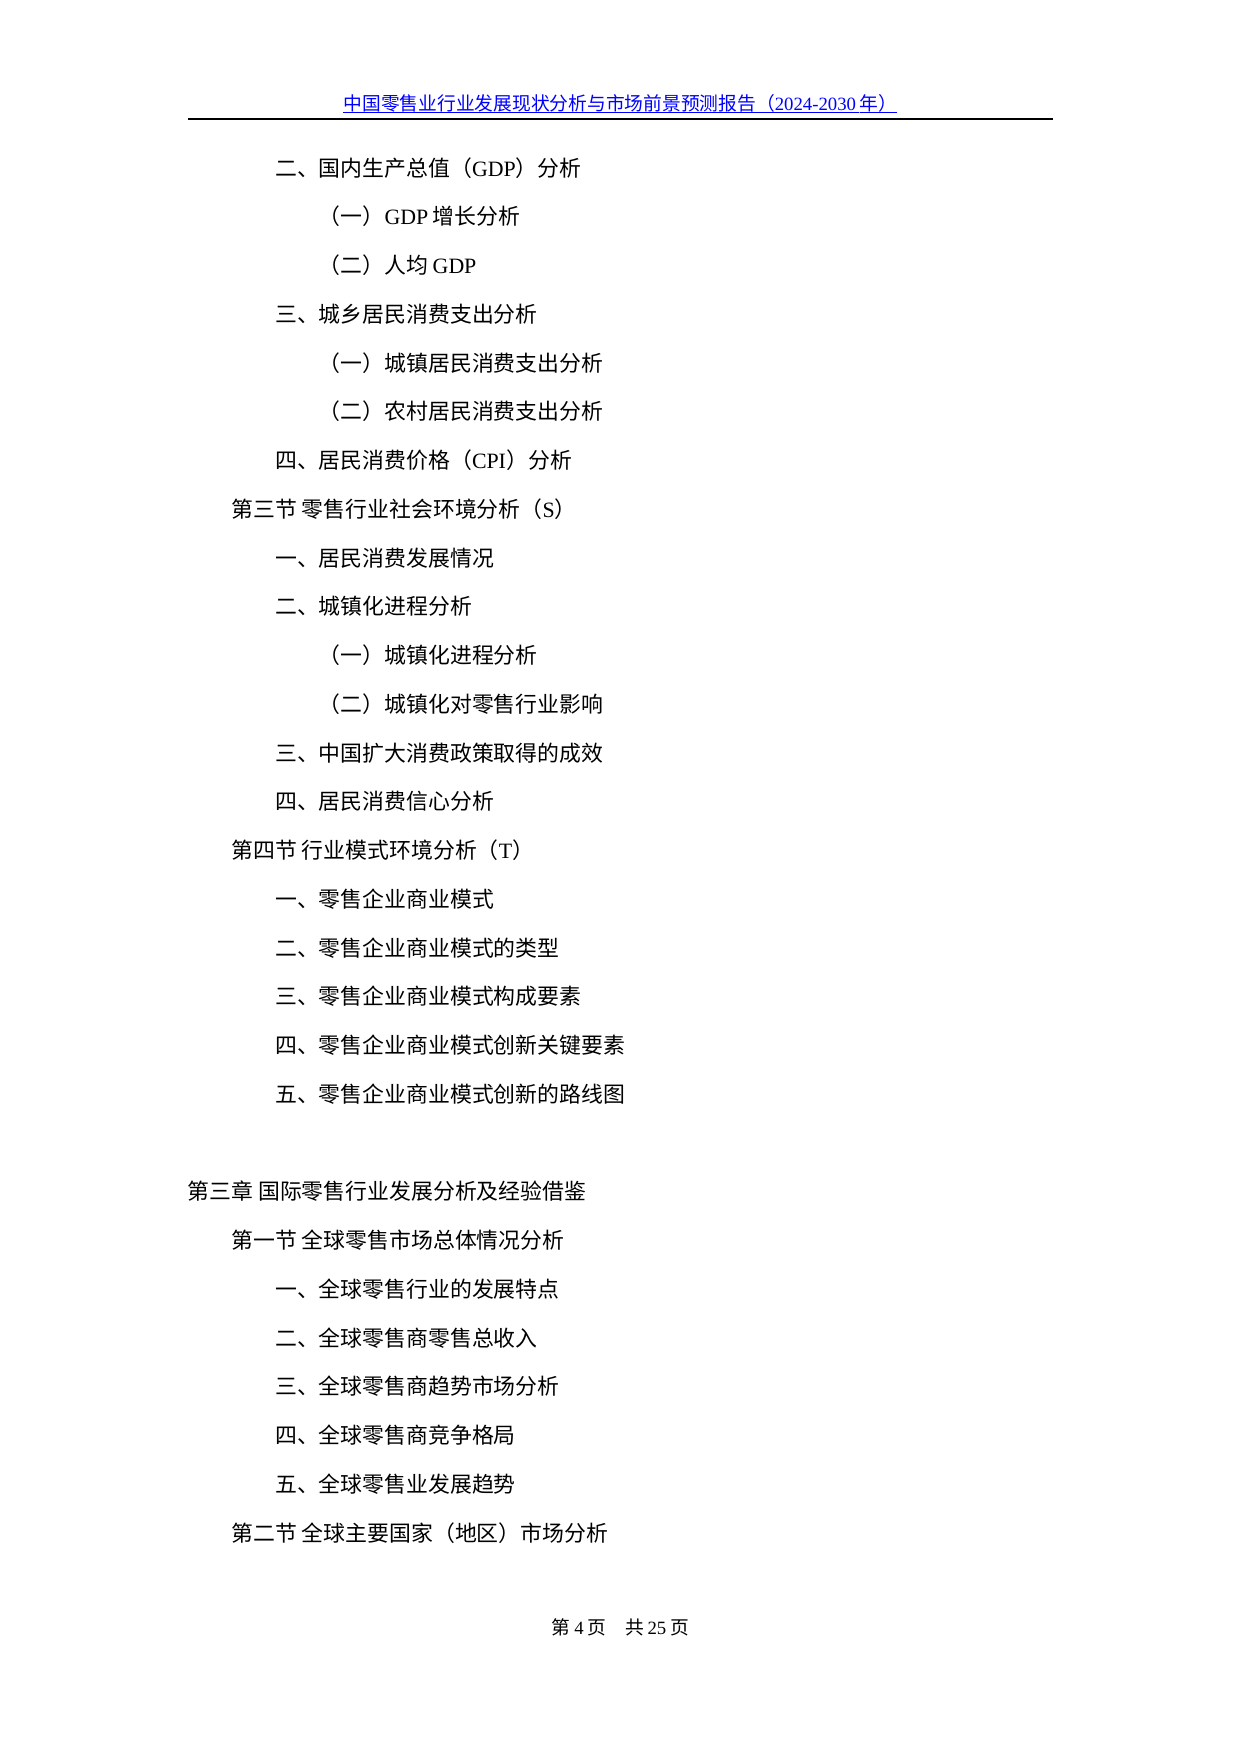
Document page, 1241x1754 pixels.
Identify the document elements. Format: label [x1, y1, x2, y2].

text [187, 150, 1053, 1548]
